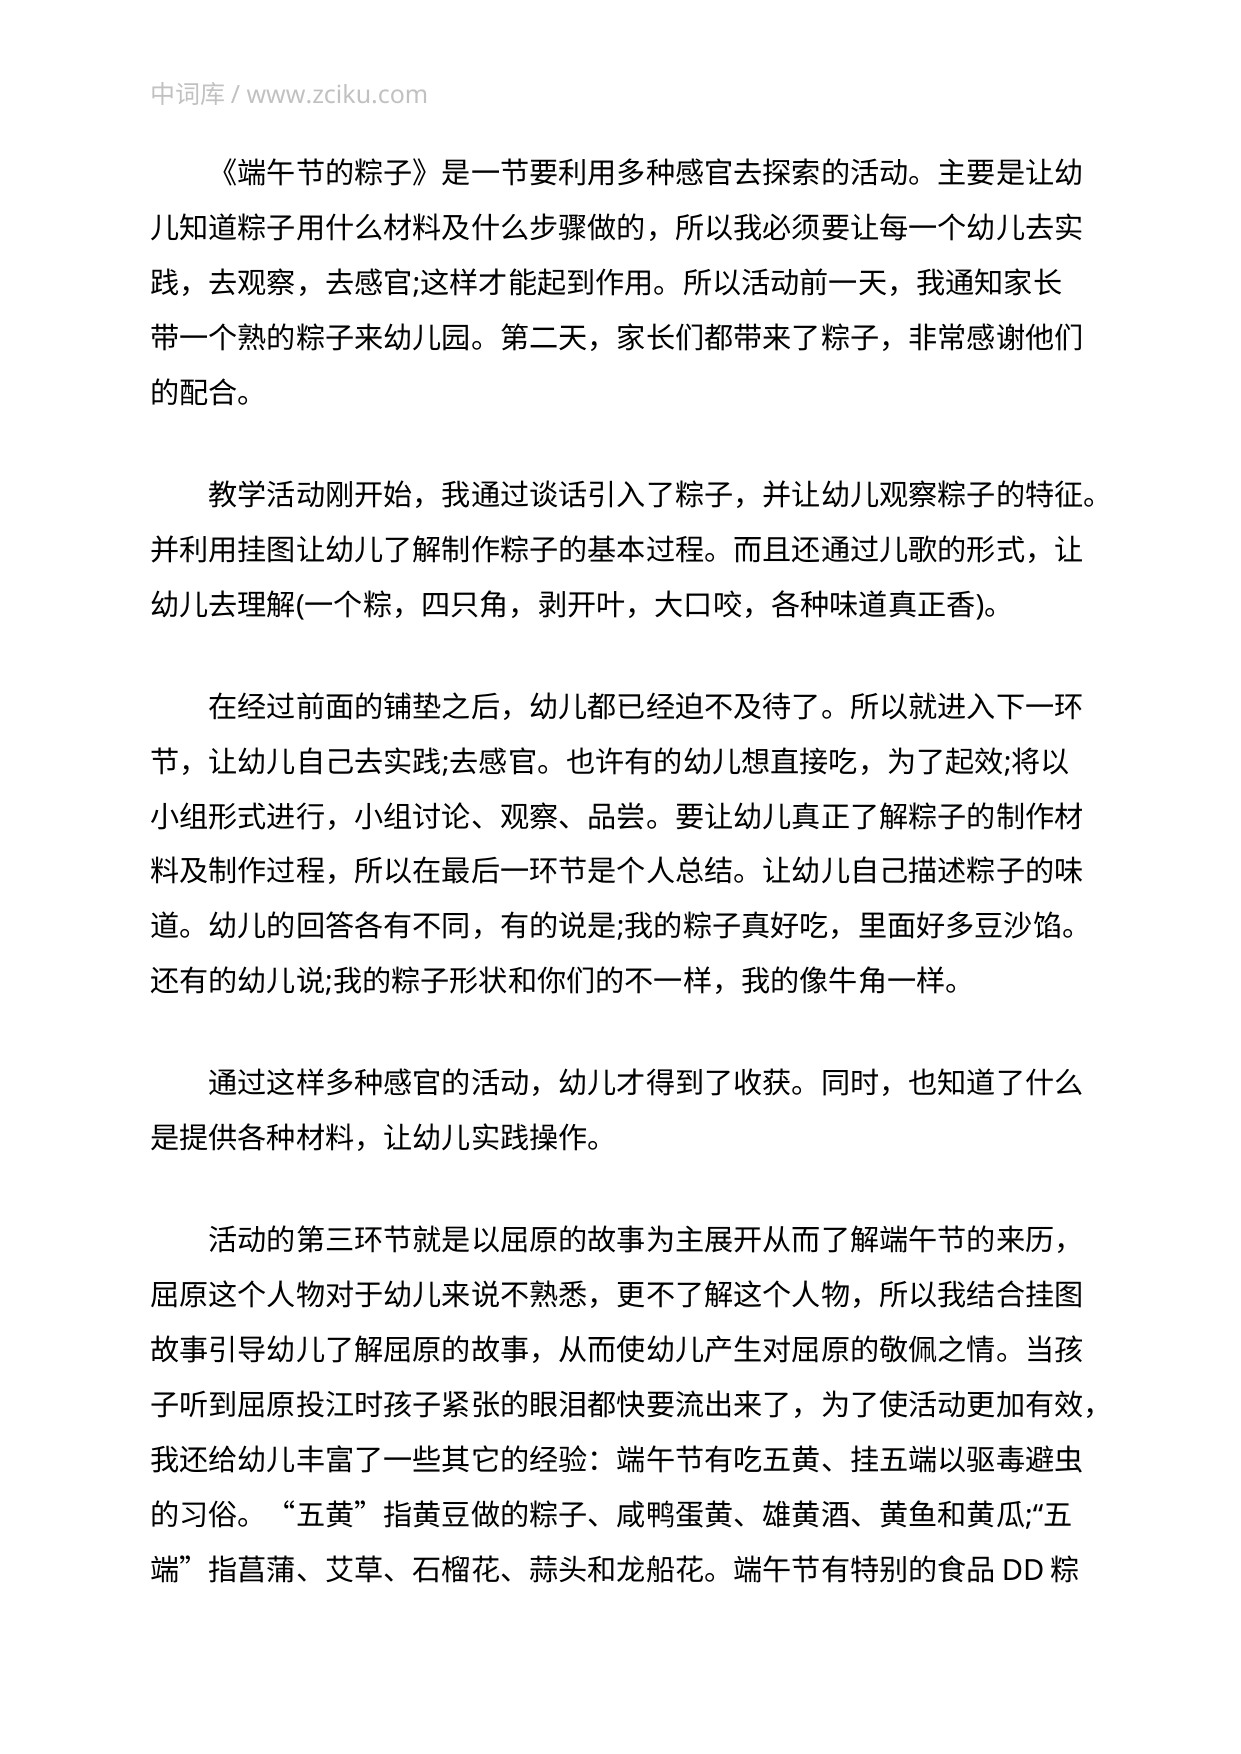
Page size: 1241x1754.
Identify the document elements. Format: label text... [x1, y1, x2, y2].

text 在经过前面的铺垫之后，幼儿都已经迫不及待了。所以就进入下一环节，让幼儿自己去实践;去感官。也许有的幼儿想直接吃，为了起效;将以小组形式进行，小组讨论、观察、品尝。要让幼儿真正了解粽子的制作材料及制作过程，所以在最后一环节是个人总结。让幼儿自己描述粽子的味道。幼儿的回答各有不同，有的说是;我的粽子真好吃，里面好多豆沙馅。还有的幼儿说;我的粽子形状和你们的不一样，我的像牛角一样。 [150, 683, 1090, 1000]
text 通过这样多种感官的活动，幼儿才得到了收获。同时，也知道了什么是提供各种材料，让幼儿实践操作。 [150, 1060, 1090, 1157]
text 教学活动刚开始，我通过谈话引入了粽子，并让幼儿观察粽子的特征。并利用挂图让幼儿了解制作粽子的基本过程。而且还通过儿歌的形式，让幼儿去理解(一个粽，四只角，剥开叶，大口咬，各种味道真正香)。 [150, 471, 1090, 624]
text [150, 1217, 1090, 1588]
text 《端午节的粽子》是一节要利用多种感官去探索的活动。主要是让幼儿知道粽子用什么材料及什么步骤做的，所以我必须要让每一个幼儿去实践，去观察，去感官;这样才能起到作用。所以活动前一天，我通知家长带一个熟的粽子来幼儿园。第二天，家长们都带来了粽子，非常感谢他们的配合。 [150, 150, 1090, 412]
